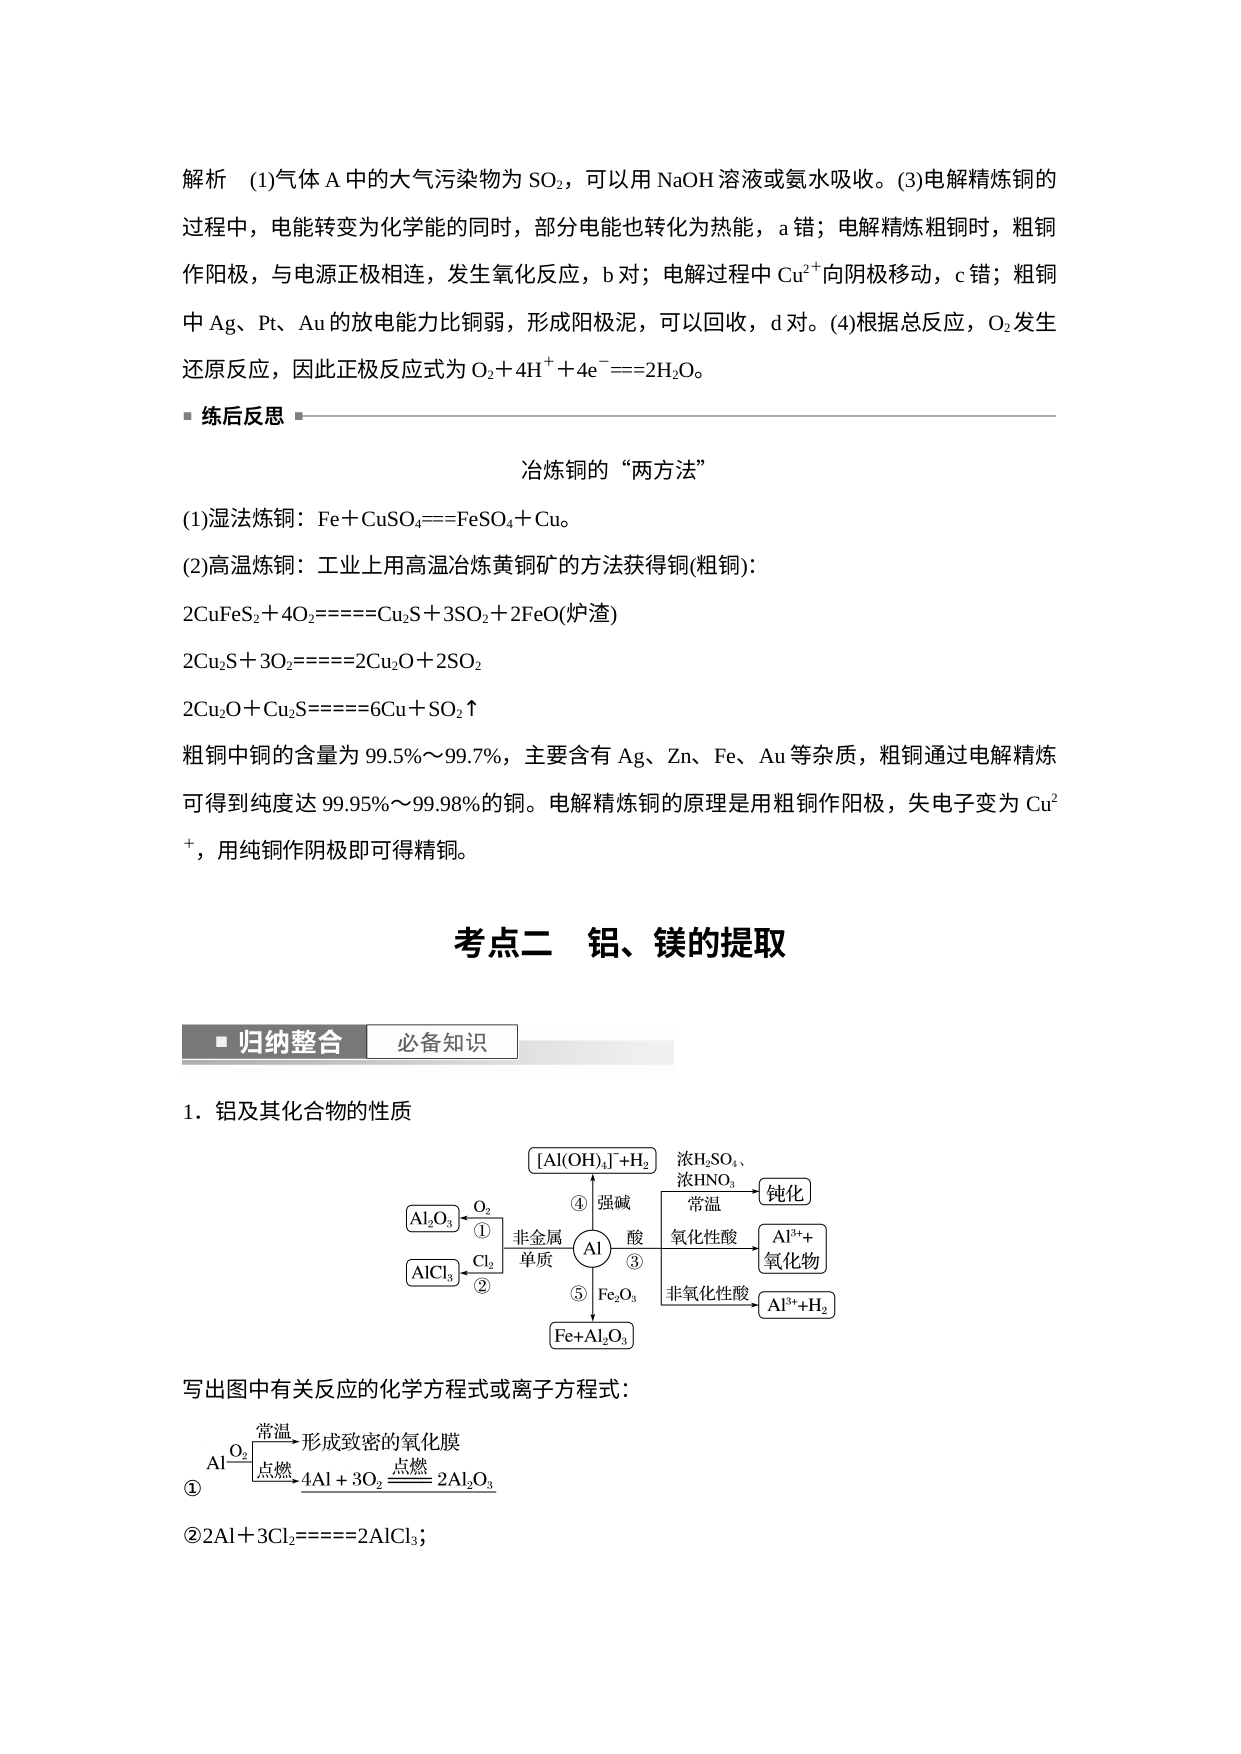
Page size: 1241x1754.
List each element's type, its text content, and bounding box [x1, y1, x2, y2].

picture [182, 399, 1056, 439]
text (2)高温炼铜：工业上用高温冶炼黄铜矿的方法获得铜(粗铜)： [183, 548, 1058, 580]
picture [202, 1419, 501, 1497]
subtitle 考点二 铝、镁的提取 [183, 908, 1058, 973]
text 解析 (1)气体A中的大气污染物为SO2，可以用NaOH溶液或氨水吸收。(3)电解精炼铜的过程中，电能转变为化学能的同时，部分电能也转化为热能，a错；电解精炼粗铜时，粗铜作阳极，与电源正极相连，发生氧化反应，b对；电解过程中Cu2＋向阴极移动，c错；粗铜中Ag、Pt、Au的放电能力比铜弱，形成阳极泥，可以回收，d对。(4)根据总反应，O2发生还原反应，因此正极反应式为O2＋4H＋＋4e－===2H2O。 [183, 162, 1058, 384]
text 冶炼铜的“两方法” [183, 453, 1058, 485]
text 粗铜中铜的含量为99.5%～99.7%，主要含有Ag、Zn、Fe、Au等杂质，粗铜通过电解精炼可得到纯度达99.95%～99.98%的铜。电解精炼铜的原理是用粗铜作阳极，失电子变为Cu2＋，用纯铜作阴极即可得精铜。 [183, 738, 1058, 865]
text 2CuFeS2＋4O2Cu2S＋3SO2＋2FeO(炉渣) [183, 596, 1058, 627]
text 2Cu2O＋Cu2S6Cu＋SO2↑ [183, 691, 1058, 723]
text 1．铝及其化合物的性质 [183, 1094, 1058, 1125]
text (1)湿法炼铜：Fe＋CuSO4===FeSO4＋Cu。 [183, 501, 1058, 532]
text ②2Al＋3Cl22AlCl3； [183, 1518, 1058, 1549]
picture [402, 1141, 838, 1357]
picture [182, 1024, 674, 1079]
text 写出图中有关反应的化学方程式或离子方程式： [183, 1372, 1058, 1404]
text 2Cu2S＋3O22Cu2O＋2SO2 [183, 643, 1058, 675]
